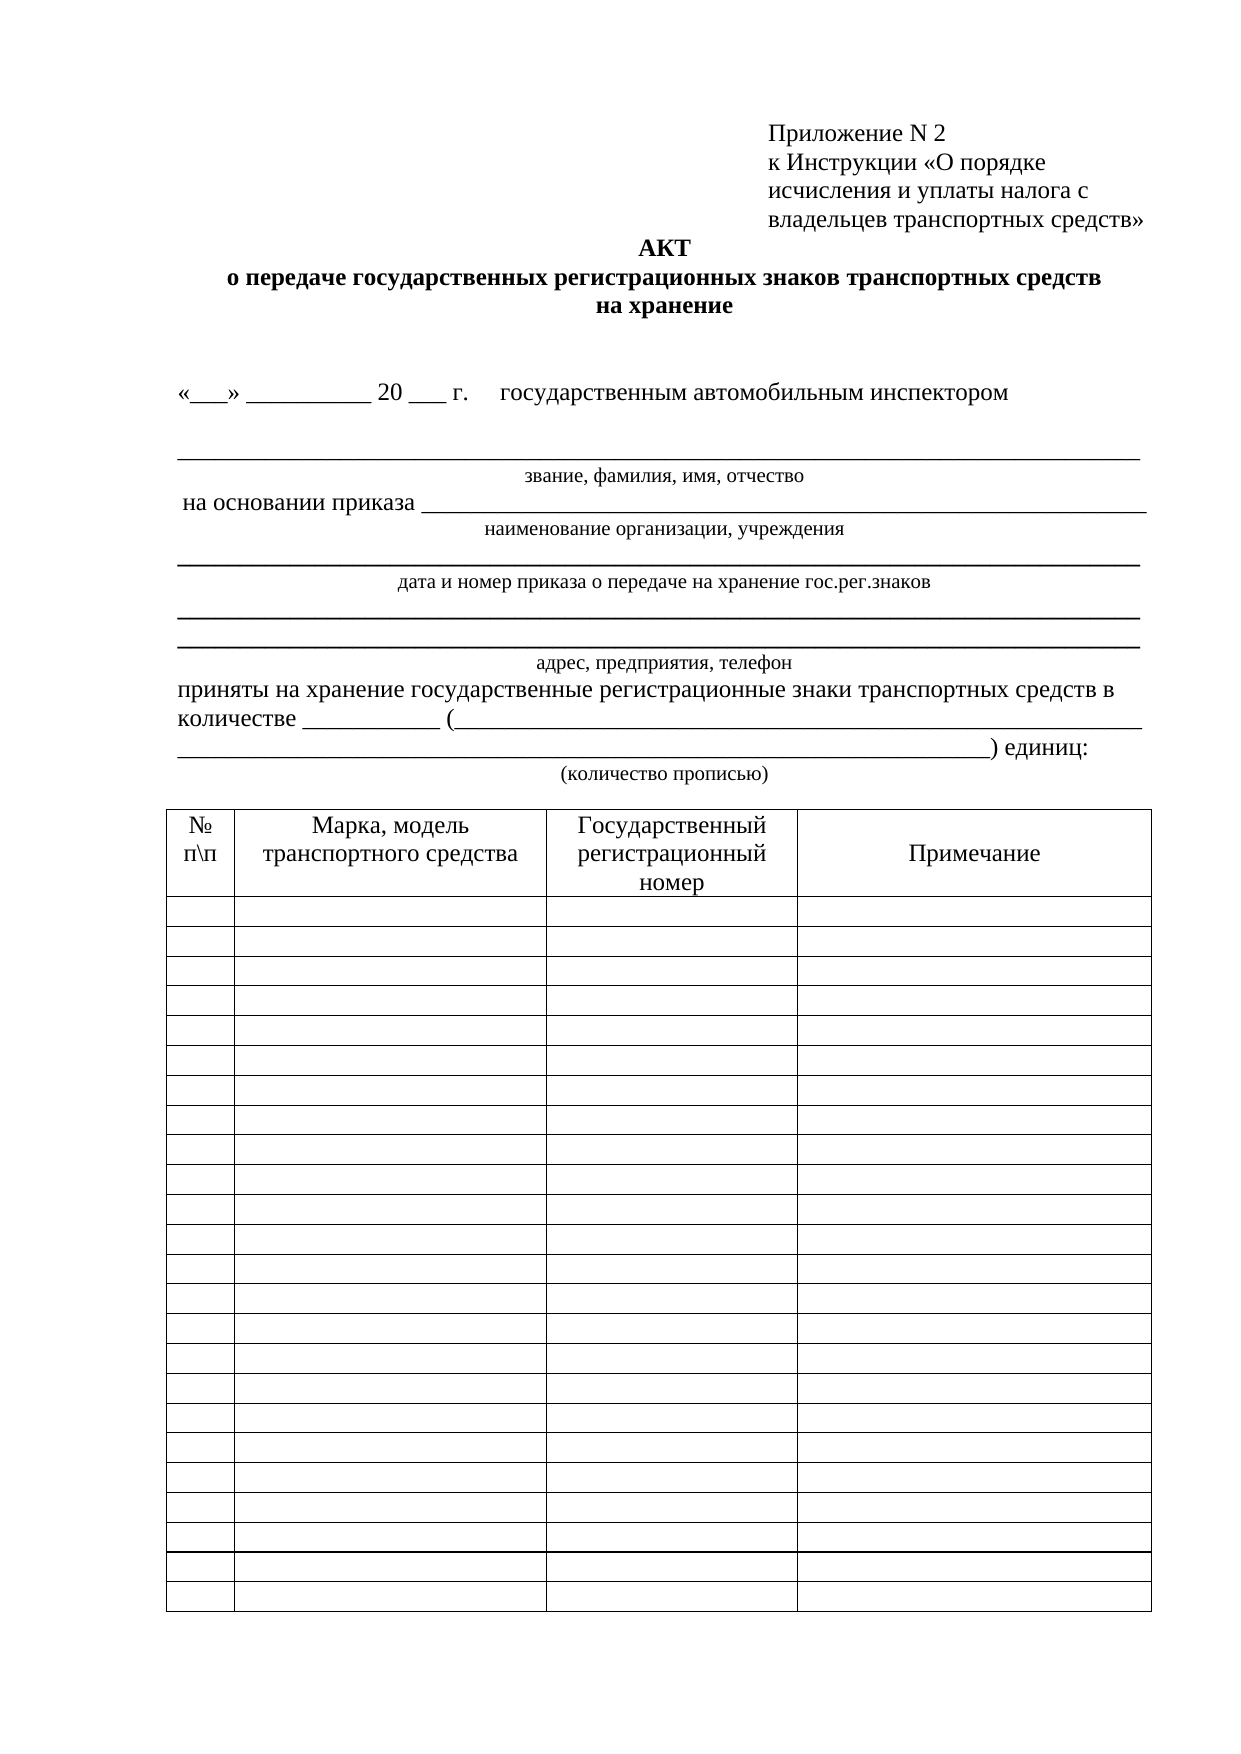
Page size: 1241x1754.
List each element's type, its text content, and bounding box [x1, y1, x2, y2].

table_cell [167, 957, 234, 985]
table_cell [167, 1374, 234, 1402]
table_cell [547, 1344, 797, 1373]
table_cell [547, 1314, 797, 1343]
table_cell [167, 1284, 234, 1313]
text адрес, предприятия, телефон [177, 650, 1152, 674]
text _____________________________________________________________________________ [177, 540, 1152, 569]
table_cell [547, 1404, 797, 1432]
table_cell [167, 1195, 234, 1224]
table_cell [547, 1076, 797, 1104]
table_cell [547, 927, 797, 956]
table_cell [235, 1106, 546, 1134]
table_cell [167, 1314, 234, 1343]
text приняты на хранение государственные регистрационные знаки транспортных средств в количестве ___________ (_______________________________________________________ _________________________________________________________________) единиц: [177, 674, 1152, 761]
table_cell [547, 1553, 797, 1581]
table_cell [235, 1523, 546, 1551]
table_cell [798, 957, 1151, 985]
table_cell [547, 1433, 797, 1462]
table_cell [798, 927, 1151, 956]
table_cell [235, 1344, 546, 1373]
table_cell [547, 1255, 797, 1283]
table_cell [547, 1195, 797, 1224]
text _____________________________________________________________________________ [177, 593, 1152, 622]
table_cell [798, 1493, 1151, 1522]
table_cell [798, 1016, 1151, 1045]
table_cell [235, 1493, 546, 1522]
table_cell [798, 1582, 1151, 1611]
table_cell [798, 1523, 1151, 1551]
table_cell [547, 1165, 797, 1194]
text (количество прописью) [177, 761, 1152, 785]
table_cell [798, 1255, 1151, 1283]
table_cell [235, 1255, 546, 1283]
table_cell [798, 1463, 1151, 1492]
table_cell [235, 897, 546, 926]
table_cell [798, 1314, 1151, 1343]
table_cell [235, 1284, 546, 1313]
text «___» __________ 20 ___ г. государственным автомобильным инспектором [177, 377, 1152, 406]
text _____________________________________________________________________________ [177, 434, 1152, 463]
table_cell [798, 1404, 1151, 1432]
table_cell [167, 1523, 234, 1551]
table_cell [547, 1284, 797, 1313]
table_cell [235, 1165, 546, 1194]
table_cell [167, 1553, 234, 1581]
table_header Марка, модель транспортного средства [235, 810, 546, 896]
table_cell [235, 1314, 546, 1343]
table_cell [235, 1225, 546, 1253]
table_cell [547, 986, 797, 1015]
table_cell [798, 1135, 1151, 1164]
table_cell [547, 1225, 797, 1253]
table_cell [798, 1106, 1151, 1134]
table_cell [167, 1433, 234, 1462]
text АКТ [177, 233, 1152, 262]
text на хранение [177, 291, 1152, 319]
table_cell [167, 1344, 234, 1373]
table_header № п\п [167, 810, 234, 896]
table_cell [547, 1582, 797, 1611]
table_cell [167, 897, 234, 926]
table_header Примечание [798, 810, 1151, 896]
table_cell [547, 1493, 797, 1522]
table_cell [235, 1195, 546, 1224]
text _____________________________________________________________________________ [177, 622, 1152, 650]
table_cell [235, 1076, 546, 1104]
table_cell [167, 1165, 234, 1194]
table_cell [235, 957, 546, 985]
table_cell [235, 1135, 546, 1164]
table_cell [235, 1374, 546, 1402]
table_cell [235, 986, 546, 1015]
table_cell [798, 1374, 1151, 1402]
table_cell [235, 1016, 546, 1045]
table_cell [547, 1106, 797, 1134]
table_cell [167, 1225, 234, 1253]
table_cell [798, 1225, 1151, 1253]
table_cell [235, 1463, 546, 1492]
table_cell [547, 1135, 797, 1164]
text дата и номер приказа о передаче на хранение гос.рег.знаков [177, 569, 1152, 593]
table_cell [167, 927, 234, 956]
table_cell [798, 1165, 1151, 1194]
table_cell [547, 1523, 797, 1551]
table_cell [167, 1016, 234, 1045]
table_cell [547, 1046, 797, 1075]
table_cell [235, 1046, 546, 1075]
table_cell [167, 1106, 234, 1134]
table_cell [167, 986, 234, 1015]
table_cell [547, 897, 797, 926]
text наименование организации, учреждения [177, 516, 1152, 540]
table_cell [798, 1344, 1151, 1373]
text о передаче государственных регистрационных знаков транспортных средств [177, 262, 1152, 291]
table_cell [167, 1582, 234, 1611]
table_cell [798, 1046, 1151, 1075]
table_cell [547, 1374, 797, 1402]
table_cell [235, 1404, 546, 1432]
table_cell [798, 1433, 1151, 1462]
table_header Государственный регистрационный номер [547, 810, 797, 896]
table_cell [235, 927, 546, 956]
table_cell [167, 1404, 234, 1432]
table_cell [798, 1553, 1151, 1581]
text звание, фамилия, имя, отчество [177, 463, 1152, 487]
table_cell [167, 1046, 234, 1075]
text Приложение N 2 к Инструкции «О порядке исчисления и уплаты налога с владельцев транспортных средств» [768, 118, 1152, 233]
table_cell [167, 1076, 234, 1104]
table_cell [798, 986, 1151, 1015]
table_cell [798, 897, 1151, 926]
table_cell [547, 957, 797, 985]
table_cell [167, 1463, 234, 1492]
table_cell [547, 1016, 797, 1045]
table_cell [167, 1493, 234, 1522]
table_cell [798, 1284, 1151, 1313]
table_cell [547, 1463, 797, 1492]
table_cell [235, 1582, 546, 1611]
table_cell [235, 1433, 546, 1462]
table_cell [798, 1195, 1151, 1224]
table_cell [167, 1135, 234, 1164]
table_cell [798, 1076, 1151, 1104]
table_cell [167, 1255, 234, 1283]
text на основании приказа __________________________________________________________ [177, 487, 1152, 516]
table_cell [235, 1553, 546, 1581]
